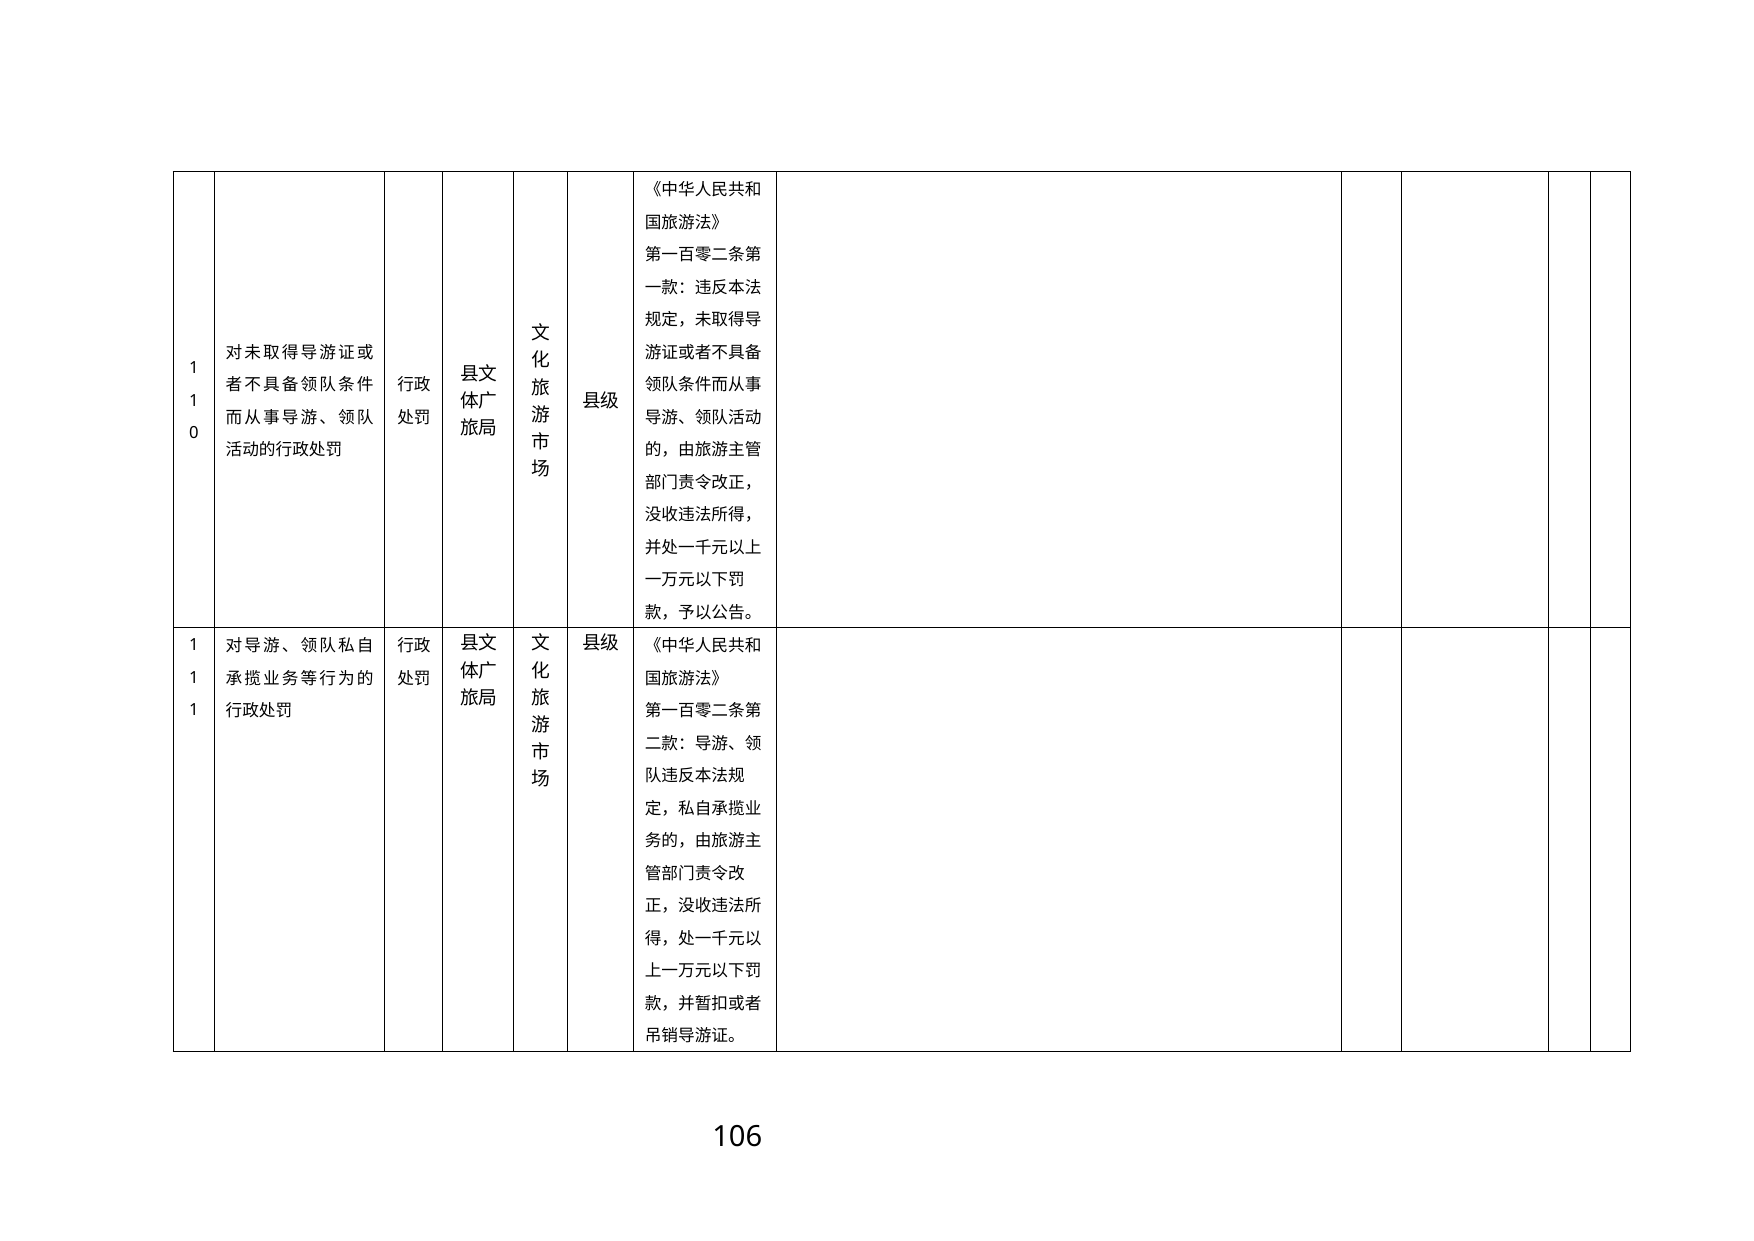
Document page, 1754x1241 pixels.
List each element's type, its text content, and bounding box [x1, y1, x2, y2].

table_cell 县级 [568, 628, 633, 1051]
table_cell [1549, 628, 1590, 1051]
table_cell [634, 628, 776, 1051]
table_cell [215, 628, 384, 1051]
table_cell 对未取得导游证或者不具备领队条件而从事导游、领队活动的行政处罚 [215, 172, 384, 627]
table_cell 文化旅游市场 [514, 628, 567, 1051]
table_cell 111 [174, 628, 214, 1051]
table_cell [1402, 628, 1548, 1051]
table_cell [1342, 172, 1401, 627]
table_cell [1342, 628, 1401, 1051]
table_cell 110 [174, 172, 214, 627]
table_cell [777, 628, 1341, 1051]
table_cell [777, 172, 1341, 627]
table_cell 文化旅游市场 [514, 172, 567, 627]
table_cell [1402, 172, 1548, 627]
table_cell [1549, 172, 1590, 627]
table_cell 县文体广旅局 [443, 628, 513, 1051]
table_cell 行政处罚 [385, 628, 442, 1051]
table_cell [1591, 628, 1630, 1051]
table_cell 县文体广旅局 [443, 172, 513, 627]
table_cell 《中华人民共和国旅游法》 第一百零二条第一款：违反本法规定，未取得导游证或者不具备领队条件而从事导游、领队活动的，由旅游主管部门责令改正，没收违法所得，并处一千元以上一万元以下罚款，予以公告。 [634, 172, 776, 627]
table_cell [1591, 172, 1630, 627]
table_cell 县级 [568, 172, 633, 627]
table_cell 行政处罚 [385, 172, 442, 627]
